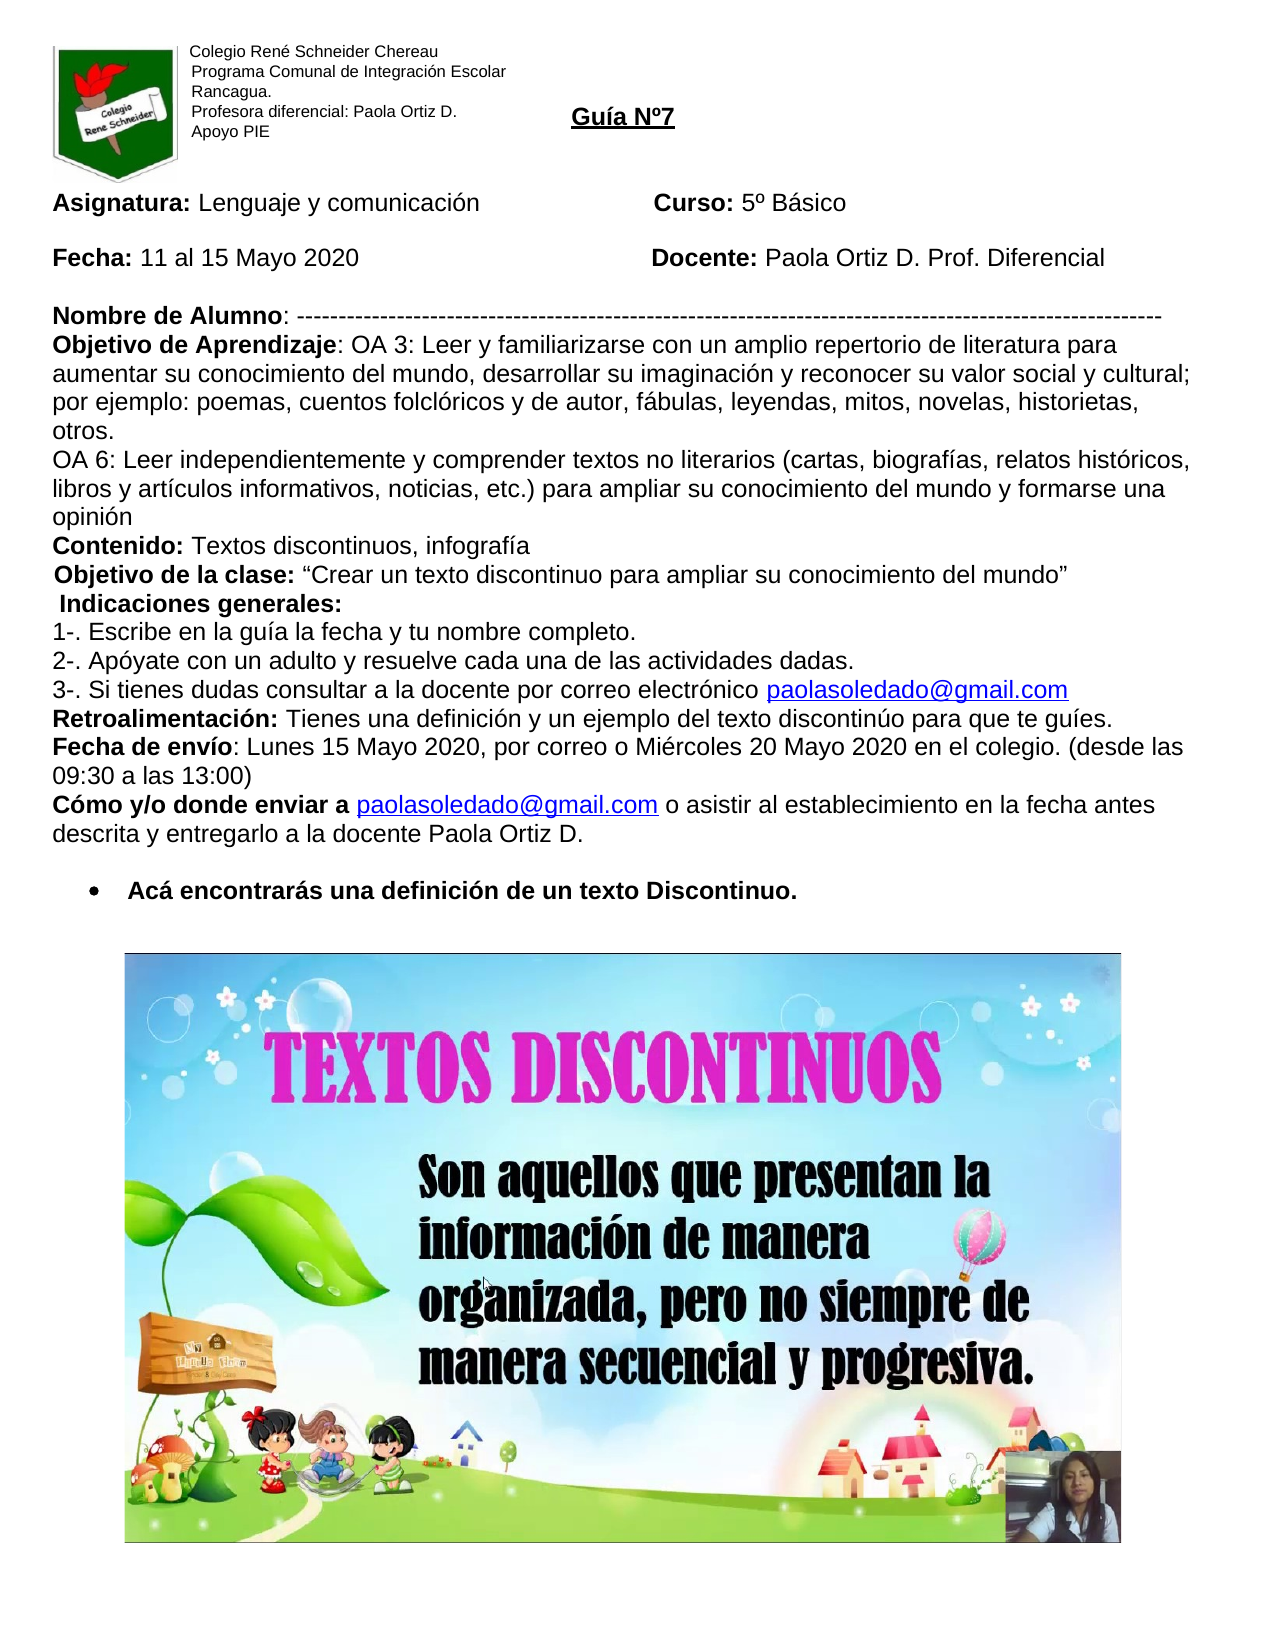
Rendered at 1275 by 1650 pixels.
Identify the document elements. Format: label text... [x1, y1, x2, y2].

text 1-. Escribe en la guía la fecha y tu nombre completo. [52, 617, 1194, 646]
text Fecha: 11 al 15 Mayo 2020 Docente: Paola Ortiz D. Prof. Diferencial [52, 243, 1194, 272]
text Objetivo de Aprendizaje: OA 3: Leer y familiarizarse con un amplio repertorio de literatura para aumentar su conocimiento del mundo, desarrollar su imaginación y reconocer su valor social y cultural; por ejemplo: poemas, cuentos folclóricos y de autor, fábulas, leyendas, mitos, novelas, historietas, otros. [52, 330, 1194, 445]
list Acá encontrarás una definición de un texto Discontinuo. [89, 876, 1194, 905]
text 2-. Apóyate con un adulto y resuelve cada una de las actividades dadas. [52, 646, 1194, 675]
text Cómo y/o donde enviar a paolasoledado@gmail.com o asistir al establecimiento en la fecha antes descrita y entregarlo a la docente Paola Ortiz D. [52, 790, 1194, 847]
picture [124, 953, 1122, 1543]
text Nombre de Alumno: -------------------------------------------------------------------------------------------------------- [52, 301, 1194, 330]
text Indicaciones generales: [52, 588, 1194, 617]
text Objetivo de la clase: “Crear un texto discontinuo para ampliar su conocimiento del mundo” [54, 560, 1194, 588]
text Contenido: Textos discontinuos, infografía [52, 531, 1194, 560]
text 3-. Si tienes dudas consultar a la docente por correo electrónico paolasoledado@gmail.com [52, 675, 1194, 703]
text OA 6: Leer independientemente y comprender textos no literarios (cartas, biografías, relatos históricos, libros y artículos informativos, noticias, etc.) para ampliar su conocimiento del mundo y formarse una opinión [52, 445, 1194, 531]
text Fecha de envío: Lunes 15 Mayo 2020, por correo o Miércoles 20 Mayo 2020 en el colegio. (desde las 09:30 a las 13:00) [52, 732, 1194, 790]
picture [52, 46, 178, 101]
text Guía Nº7 [52, 101, 1194, 130]
text Retroalimentación: Tienes una definición y un ejemplo del texto discontinúo para que te guíes. [52, 703, 1194, 732]
text Asignatura: Lenguaje y comunicación Curso: 5º Básico [52, 188, 1194, 217]
picture [52, 130, 178, 183]
